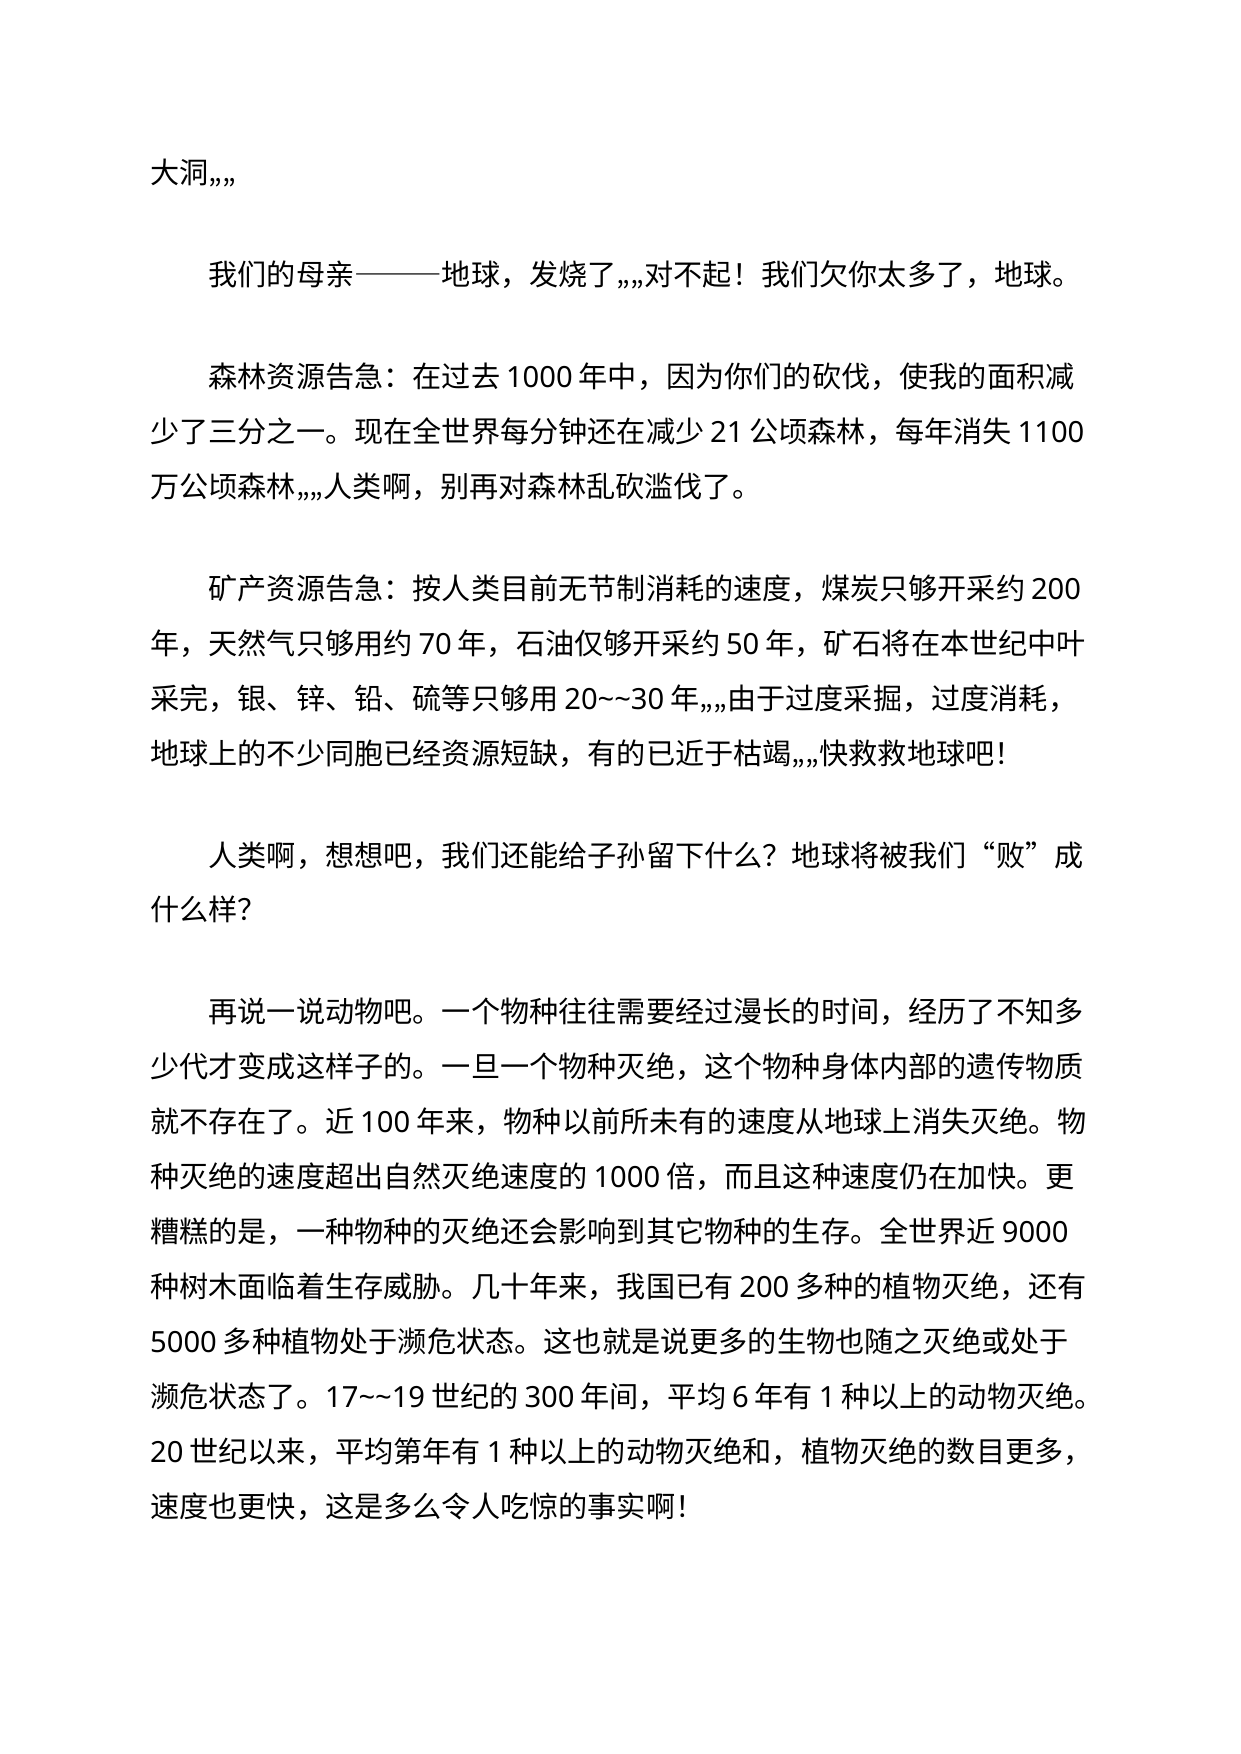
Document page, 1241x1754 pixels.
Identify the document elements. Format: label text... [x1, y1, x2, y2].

text 再说一说动物吧。一个物种往往需要经过漫长的时间，经历了不知多少代才变成这样子的。一旦一个物种灭绝，这个物种身体内部的遗传物质就不存在了。近100年来，物种以前所未有的速度从地球上消失灭绝。物种灭绝的速度超出自然灭绝速度的1000倍，而且这种速度仍在加快。更糟糕的是，一种物种的灭绝还会影响到其它物种的生存。全世界近9000种树木面临着生存威胁。几十年来，我国已有200多种的植物灭绝，还有5000多种植物处于濒危状态。这也就是说更多的生物也随之灭绝或处于濒危状态了。17~~19世纪的300年间，平均6年有1种以上的动物灭绝。20世纪以来，平均第年有1种以上的动物灭绝和，植物灭绝的数目更多，速度也更快，这是多么令人吃惊的事实啊！ [150, 989, 1090, 1526]
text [150, 150, 1090, 192]
text 人类啊，想想吧，我们还能给子孙留下什么？地球将被我们“败”成什么样？ [150, 832, 1090, 929]
text 我们的母亲―――地球，发烧了„„对不起！我们欠你太多了，地球。 [150, 252, 1090, 294]
text 森林资源告急：在过去1000年中，因为你们的砍伐，使我的面积减少了三分之一。现在全世界每分钟还在减少21公顷森林，每年消失1100万公顷森林„„人类啊，别再对森林乱砍滥伐了。 [150, 353, 1090, 506]
text 矿产资源告急：按人类目前无节制消耗的速度，煤炭只够开采约200年，天然气只够用约70年，石油仅够开采约50年，矿石将在本世纪中叶采完，银、锌、铅、硫等只够用20~~30年„„由于过度采掘，过度消耗，地球上的不少同胞已经资源短缺，有的已近于枯竭„„快救救地球吧！ [150, 565, 1090, 773]
